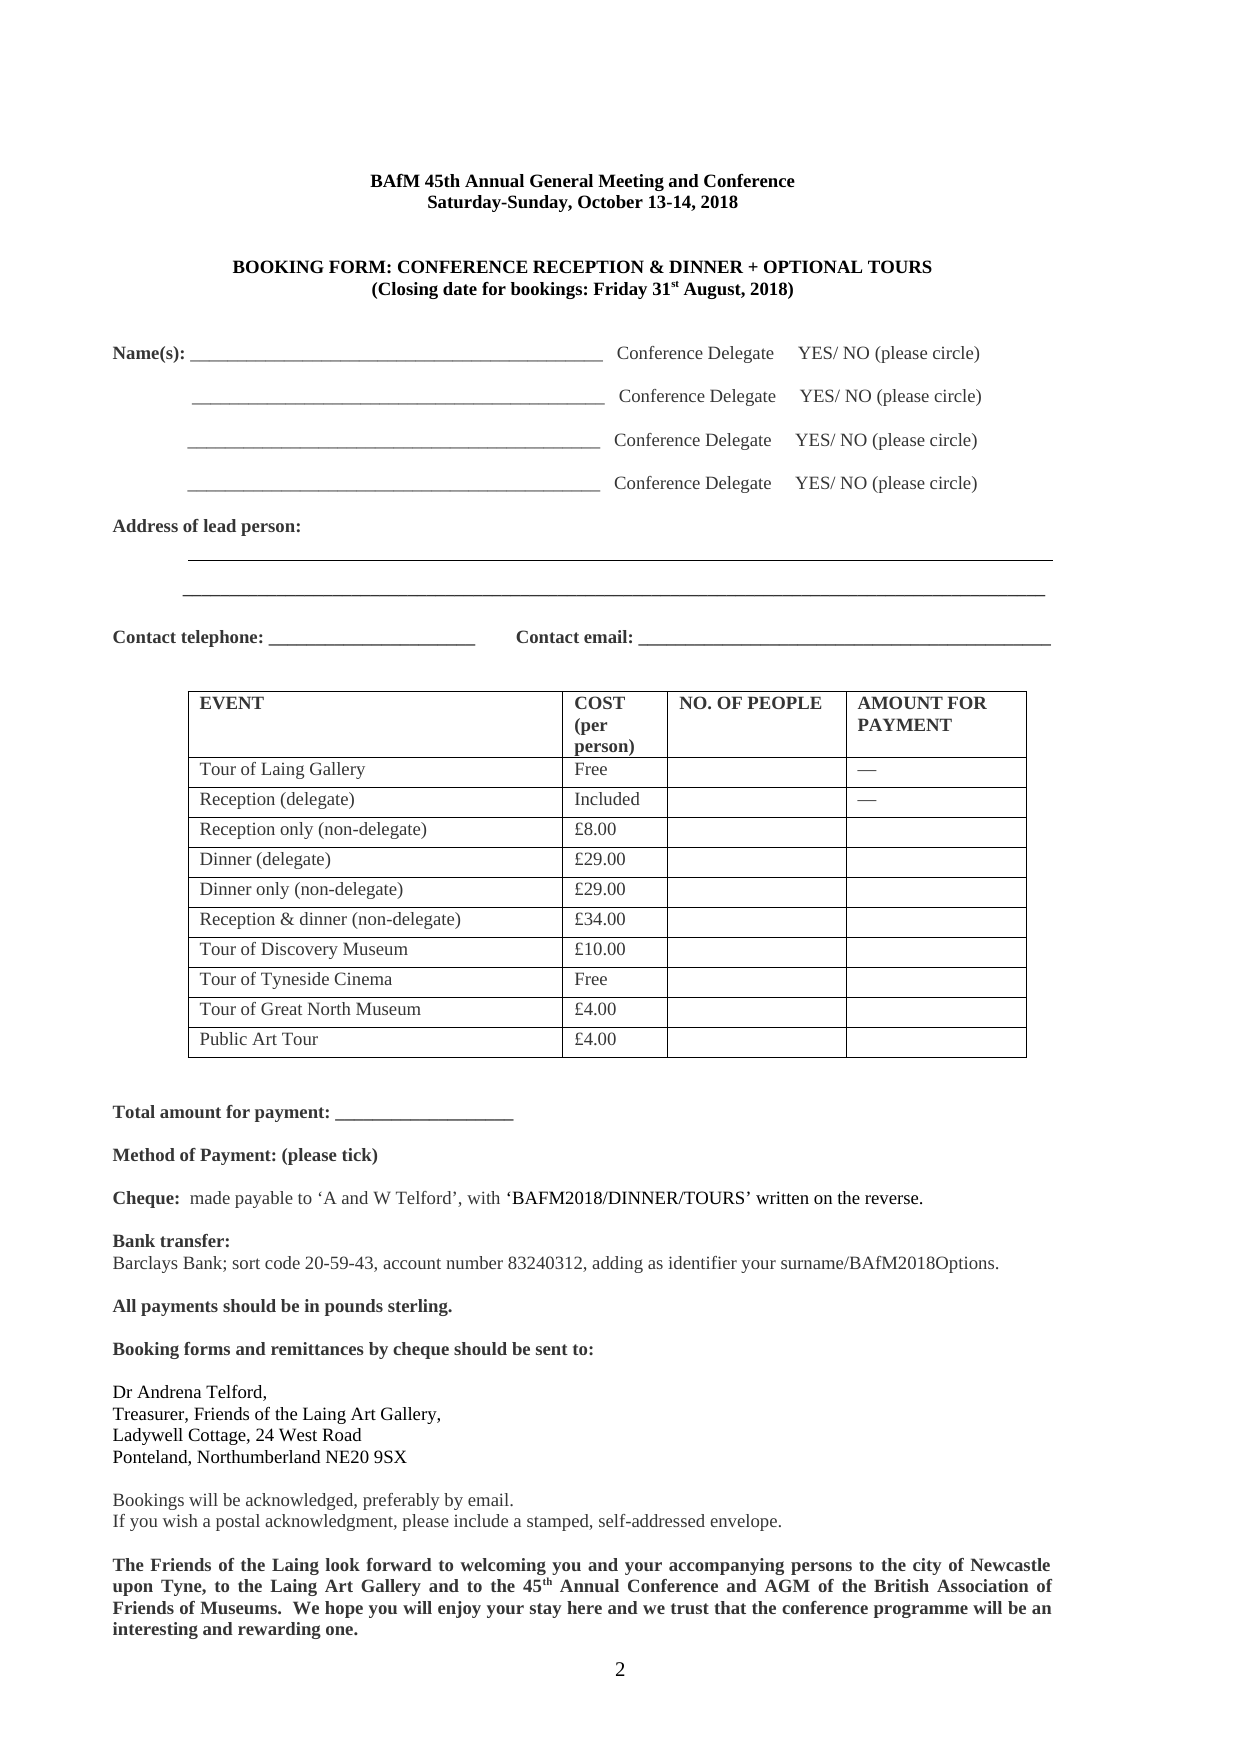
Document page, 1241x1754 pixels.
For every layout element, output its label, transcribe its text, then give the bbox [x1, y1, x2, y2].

table_cell [847, 818, 1026, 847]
text Address of lead person: [112, 515, 1053, 536]
text Treasurer, Friends of the Laing Art Gallery, [112, 1403, 1053, 1424]
text Ponteland, Northumberland NE20 9SX [112, 1446, 1053, 1467]
table_cell [668, 818, 846, 847]
text All payments should be in pounds sterling. [112, 1295, 1053, 1316]
text Ladywell Cottage, 24 West Road [112, 1424, 1053, 1446]
table_cell Dinner only (non-delegate) [189, 878, 562, 907]
table_cell £10.00 [563, 938, 667, 967]
table_cell [668, 848, 846, 877]
table_cell Reception (delegate) [189, 788, 562, 817]
table_cell Reception only (non-delegate) [189, 818, 562, 847]
table_header COST (per person) [563, 692, 667, 757]
text –––––––––––––––––––––––––––––––––––––––––––––––––––––––––––––––––––––––––––––––––––––––––––– [112, 583, 1053, 604]
text The Friends of the Laing look forward to welcoming you and your accompanying persons to the city of Newcastle upon Tyne, to the Laing Art Gallery and to the 45th Annual Conference and AGM of the British Association of Friends of Museums. We hope you will enjoy your stay here and we trust that the conference programme will be an interesting and rewarding one. [112, 1553, 1053, 1640]
table_cell Reception & dinner (non-delegate) [189, 908, 562, 937]
table_cell Dinner (delegate) [189, 848, 562, 877]
text Bookings will be acknowledged, preferably by email. [112, 1489, 1053, 1510]
text Method of Payment: (please tick) [112, 1144, 1053, 1165]
text (Closing date for bookings: Friday 31st August, 2018) [112, 277, 1053, 299]
table_cell Tour of Tyneside Cinema [189, 968, 562, 997]
table_cell [847, 848, 1026, 877]
text BAfM 45th Annual General Meeting and Conference [112, 170, 1053, 191]
table_cell £29.00 [563, 848, 667, 877]
table_cell [668, 998, 846, 1027]
text If you wish a postal acknowledgment, please include a stamped, self-addressed envelope. [112, 1510, 1053, 1532]
table_cell Free [563, 968, 667, 997]
table_cell — [847, 758, 1026, 787]
text Contact telephone: ______________________ Contact email: ____________________________________________ [112, 626, 1053, 648]
text Dr Andrena Telford, [112, 1381, 1053, 1403]
table_cell [847, 1028, 1026, 1057]
table_cell £4.00 [563, 1028, 667, 1057]
text Cheque: made payable to ‘A and W Telford’, with ‘BAFM2018/DINNER/TOURS’ written on the reverse. [112, 1187, 1053, 1208]
text Name(s): ____________________________________________ Conference Delegate YES/ NO (please circle) [112, 342, 1053, 364]
table_cell [668, 878, 846, 907]
table_cell [847, 908, 1026, 937]
table_cell [668, 968, 846, 997]
table_cell Tour of Great North Museum [189, 998, 562, 1027]
table_cell [847, 998, 1026, 1027]
table_cell [668, 1028, 846, 1057]
table_header EVENT [189, 692, 562, 757]
text Booking forms and remittances by cheque should be sent to: [112, 1338, 1053, 1359]
table_cell [847, 968, 1026, 997]
table_cell [847, 878, 1026, 907]
text BOOKING FORM: CONFERENCE RECEPTION & DINNER + OPTIONAL TOURS [112, 256, 1053, 277]
table_cell — [847, 788, 1026, 817]
table_cell Included [563, 788, 667, 817]
table_cell [668, 938, 846, 967]
table_header NO. OF PEOPLE [668, 692, 846, 757]
table_cell £34.00 [563, 908, 667, 937]
text ____________________________________________ Conference Delegate YES/ NO (please circle) [112, 472, 1053, 493]
text Total amount for payment: ___________________ [112, 1101, 1053, 1122]
text ____________________________________________ Conference Delegate YES/ NO (please circle) [112, 428, 1053, 450]
table_cell £29.00 [563, 878, 667, 907]
table_cell Free [563, 758, 667, 787]
table_cell [847, 938, 1026, 967]
table_cell £8.00 [563, 818, 667, 847]
table_cell Public Art Tour [189, 1028, 562, 1057]
table_header AMOUNT FOR PAYMENT [847, 692, 1026, 757]
table_cell [668, 788, 846, 817]
table_cell [668, 908, 846, 937]
table_cell £4.00 [563, 998, 667, 1027]
table_cell [668, 758, 846, 787]
table_cell Tour of Discovery Museum [189, 938, 562, 967]
text Saturday-Sunday, October 13-14, 2018 [112, 191, 1053, 213]
text Barclays Bank; sort code 20-59-43, account number 83240312, adding as identifier your surname/BAfM2018Options. [112, 1252, 1053, 1273]
text ____________________________________________ Conference Delegate YES/ NO (please circle) [112, 385, 1053, 407]
table_cell Tour of Laing Gallery [189, 758, 562, 787]
text Bank transfer: [112, 1230, 1053, 1252]
